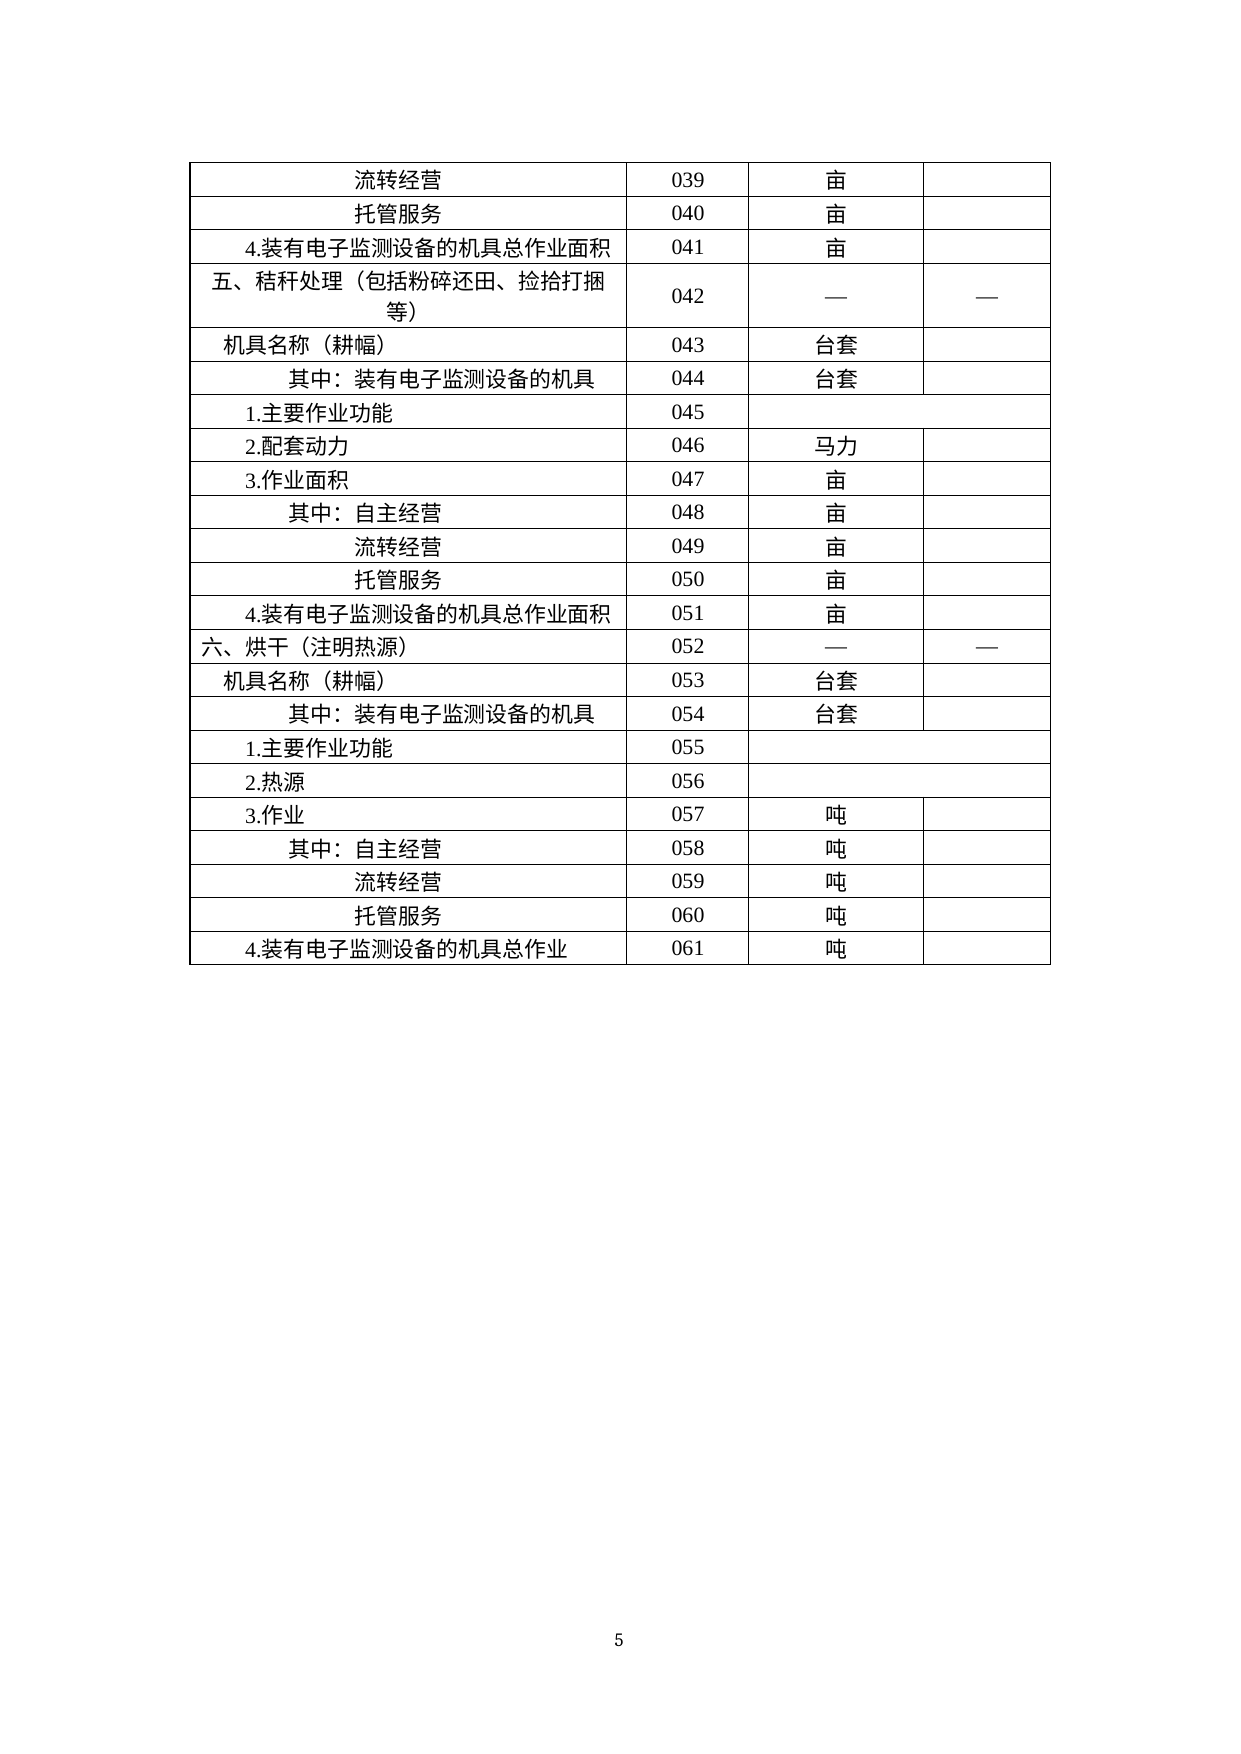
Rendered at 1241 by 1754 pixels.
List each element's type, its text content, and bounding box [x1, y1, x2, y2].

table_cell 040 [627, 197, 748, 229]
table_cell 亩 [749, 529, 923, 562]
table_cell [924, 197, 1050, 229]
table_cell [924, 798, 1050, 830]
table_cell 亩 [749, 496, 923, 528]
table_cell [924, 898, 1050, 931]
table_cell [924, 429, 1050, 461]
table_cell 2.热源 [191, 764, 626, 797]
table_cell 047 [627, 462, 748, 495]
table_cell 其中：装有电子监测设备的机具 [191, 362, 626, 394]
table_cell 五、秸秆处理（包括粉碎还田、捡拾打捆等） [191, 264, 626, 327]
table_cell 056 [627, 764, 748, 797]
table_cell [749, 764, 1050, 797]
table_cell 机具名称（耕幅） [191, 664, 626, 696]
table_cell 4.装有电子监测设备的机具总作业面积 [191, 596, 626, 629]
table_cell 亩 [749, 163, 923, 196]
table_cell 吨 [749, 932, 923, 964]
table_cell [924, 496, 1050, 528]
table_cell [924, 563, 1050, 595]
table_cell [924, 831, 1050, 864]
table_cell 053 [627, 664, 748, 696]
table_cell [924, 932, 1050, 964]
table_cell [924, 230, 1050, 263]
table_cell 058 [627, 831, 748, 864]
table_cell — [749, 630, 923, 662]
table_cell 039 [627, 163, 748, 196]
table_cell 052 [627, 630, 748, 662]
table_cell 流转经营 [191, 865, 626, 897]
table_cell 054 [627, 697, 748, 729]
table_cell [924, 865, 1050, 897]
table_cell — [924, 630, 1050, 662]
table_cell [924, 328, 1050, 361]
table_cell [749, 395, 1050, 428]
table_cell 机具名称（耕幅） [191, 328, 626, 361]
table_cell 4.装有电子监测设备的机具总作业面积 [191, 230, 626, 263]
table_cell — [749, 264, 923, 327]
table_cell 吨 [749, 798, 923, 830]
table_cell 044 [627, 362, 748, 394]
table_cell 托管服务 [191, 563, 626, 595]
table_cell 亩 [749, 197, 923, 229]
table_cell [924, 362, 1050, 394]
table_cell 托管服务 [191, 197, 626, 229]
table_cell 042 [627, 264, 748, 327]
table_cell 亩 [749, 462, 923, 495]
table_cell 046 [627, 429, 748, 461]
table_cell 048 [627, 496, 748, 528]
table_cell 其中：自主经营 [191, 831, 626, 864]
table_cell 流转经营 [191, 163, 626, 196]
table_cell [749, 731, 1050, 763]
table_cell 061 [627, 932, 748, 964]
table_cell 051 [627, 596, 748, 629]
table_cell 其中：自主经营 [191, 496, 626, 528]
table_cell 049 [627, 529, 748, 562]
table_cell 亩 [749, 563, 923, 595]
table_cell 2.配套动力 [191, 429, 626, 461]
table_cell 台套 [749, 328, 923, 361]
table_cell [924, 596, 1050, 629]
table_cell 吨 [749, 898, 923, 931]
table_cell 其中：装有电子监测设备的机具 [191, 697, 626, 729]
table_cell [924, 697, 1050, 729]
table_cell 台套 [749, 362, 923, 394]
table_cell 吨 [749, 831, 923, 864]
table_cell 吨 [749, 865, 923, 897]
table_cell 3.作业 [191, 798, 626, 830]
table_cell 台套 [749, 664, 923, 696]
table_cell 045 [627, 395, 748, 428]
table_cell 马力 [749, 429, 923, 461]
table_cell 055 [627, 731, 748, 763]
table_cell 060 [627, 898, 748, 931]
table_cell 台套 [749, 697, 923, 729]
table_cell — [924, 264, 1050, 327]
table_cell 4.装有电子监测设备的机具总作业 [191, 932, 626, 964]
table_cell 041 [627, 230, 748, 263]
table_cell 050 [627, 563, 748, 595]
table_cell 亩 [749, 596, 923, 629]
table_cell 流转经营 [191, 529, 626, 562]
table_cell [924, 664, 1050, 696]
table_cell 1.主要作业功能 [191, 731, 626, 763]
table_cell 1.主要作业功能 [191, 395, 626, 428]
table_cell [924, 163, 1050, 196]
table_cell 3.作业面积 [191, 462, 626, 495]
table_cell 亩 [749, 230, 923, 263]
table_cell [924, 462, 1050, 495]
table_cell 托管服务 [191, 898, 626, 931]
table_cell 057 [627, 798, 748, 830]
table_cell 六、烘干（注明热源） [191, 630, 626, 662]
table_cell 043 [627, 328, 748, 361]
table_cell [924, 529, 1050, 562]
table_cell 059 [627, 865, 748, 897]
